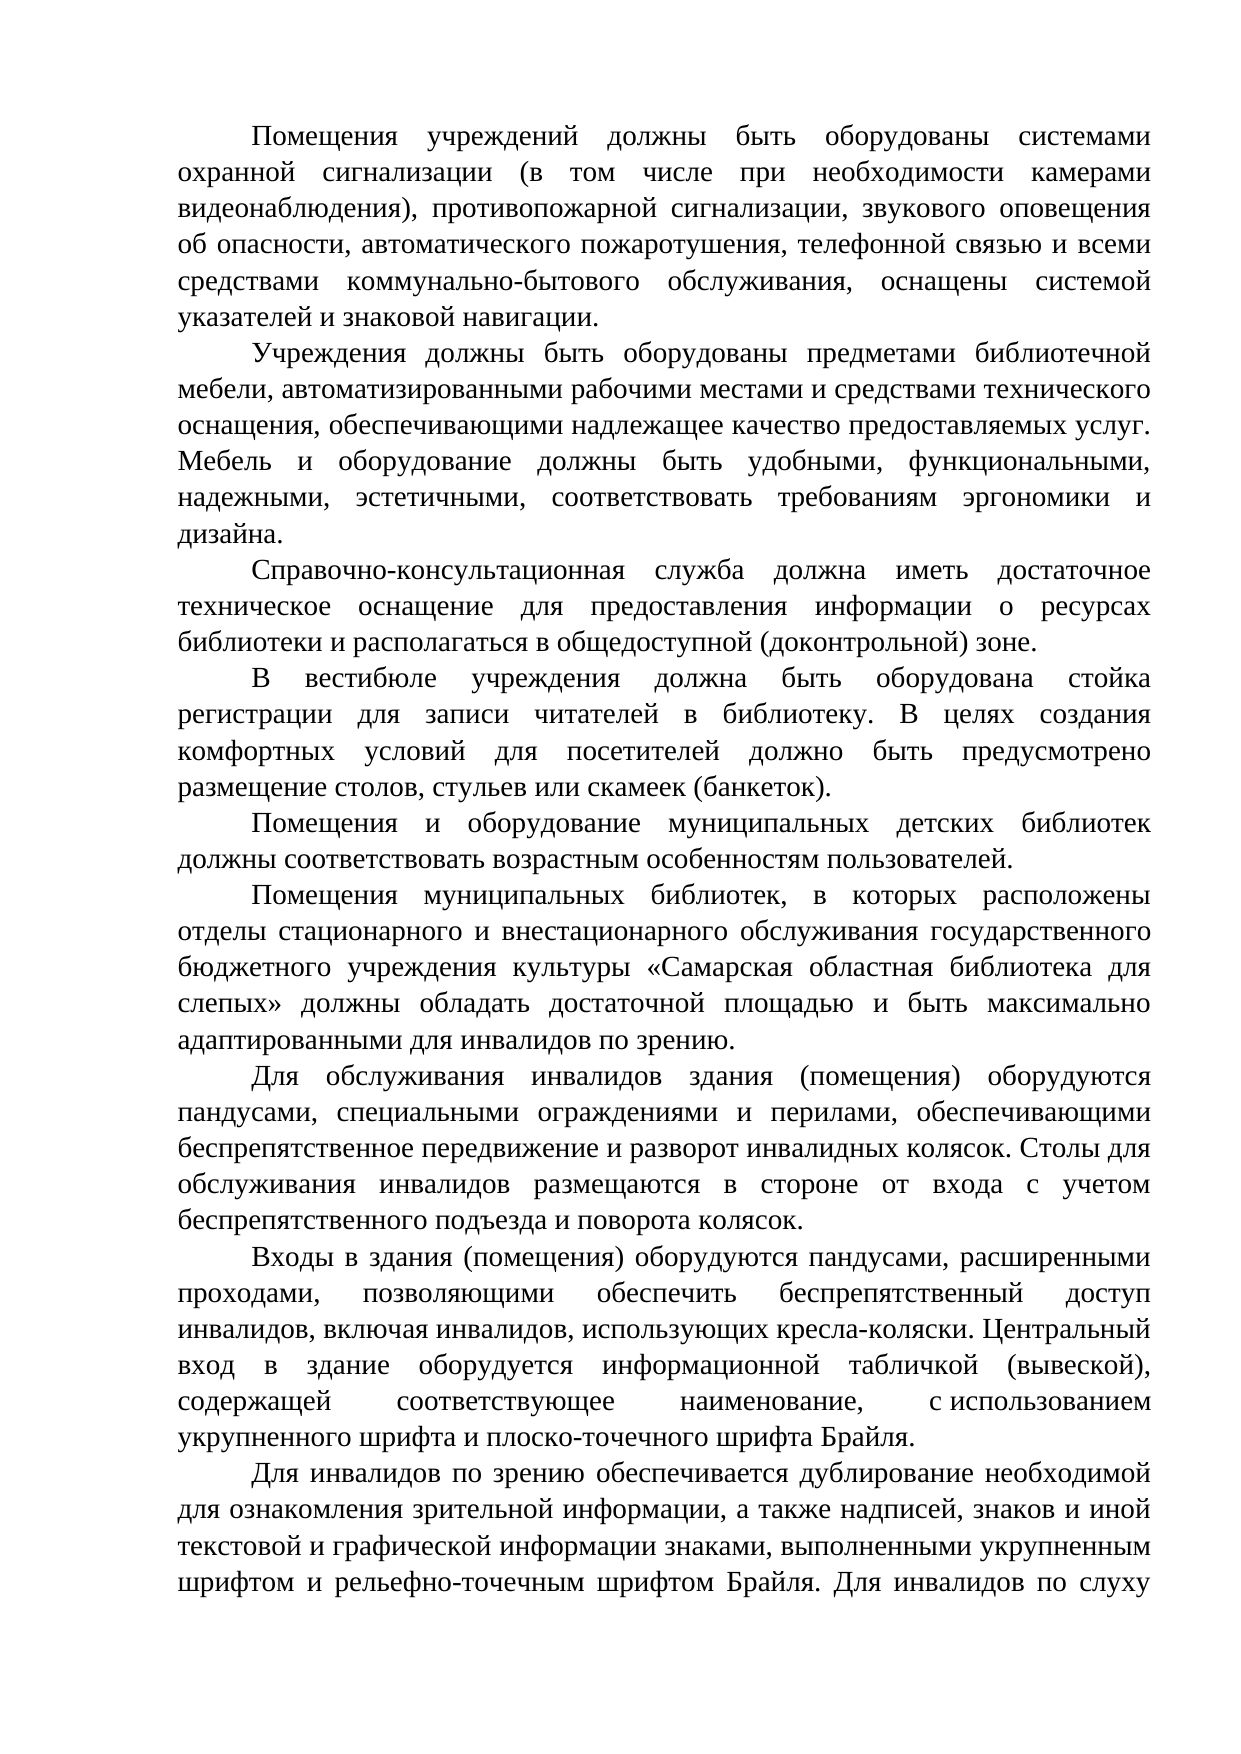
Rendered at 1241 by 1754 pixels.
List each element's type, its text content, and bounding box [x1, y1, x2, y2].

text Справочно-консультационная служба должна иметь достаточное техническое оснащение для предоставления информации о ресурсах библиотеки и располагаться в общедоступной (доконтрольной) зоне. [177, 552, 1152, 658]
text Для обслуживания инвалидов здания (помещения) оборудуются пандусами, специальными ограждениями и перилами, обеспечивающими беспрепятственное передвижение и разворот инвалидных колясок. Столы для обслуживания инвалидов размещаются в стороне от входа с учетом беспрепятственного подъезда и поворота колясок. [177, 1058, 1152, 1236]
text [177, 1456, 1152, 1597]
text Учреждения должны быть оборудованы предметами библиотечной мебели, автоматизированными рабочими местами и средствами технического оснащения, обеспечивающими надлежащее качество предоставляемых услуг. Мебель и оборудование должны быть удобными, функциональными, надежными, эстетичными, соответствовать требованиям эргономики и дизайна. [177, 335, 1152, 549]
text Помещения учреждений должны быть оборудованы системами охранной сигнализации (в том числе при необходимости камерами видеонаблюдения), противопожарной сигнализации, звукового оповещения об опасности, автоматического пожаротушения, телефонной связью и всеми средствами коммунально-бытового обслуживания, оснащены системой указателей и знаковой навигации. [177, 118, 1152, 332]
text Помещения и оборудование муниципальных детских библиотек должны соответствовать возрастным особенностям пользователей. [177, 805, 1152, 874]
text В вестибюле учреждения должна быть оборудована стойка регистрации для записи читателей в библиотеку. В целях создания комфортных условий для посетителей должно быть предусмотрено размещение столов, стульев или скамеек (банкеток). [177, 660, 1152, 802]
text Входы в здания (помещения) оборудуются пандусами, расширенными проходами, позволяющими обеспечить беспрепятственный доступ инвалидов, включая инвалидов, использующих кресла-коляски. Центральный вход в здание оборудуется информационной табличкой (вывеской), содержащей соответствующее наименование, с использованием укрупненного шрифта и плоско-точечного шрифта Брайля. [177, 1239, 1152, 1453]
text Помещения муниципальных библиотек, в которых расположены отделы стационарного и внестационарного обслуживания государственного бюджетного учреждения культуры «Самарская областная библиотека для слепых» должны обладать достаточной площадью и быть максимально адаптированными для инвалидов по зрению. [177, 877, 1152, 1055]
